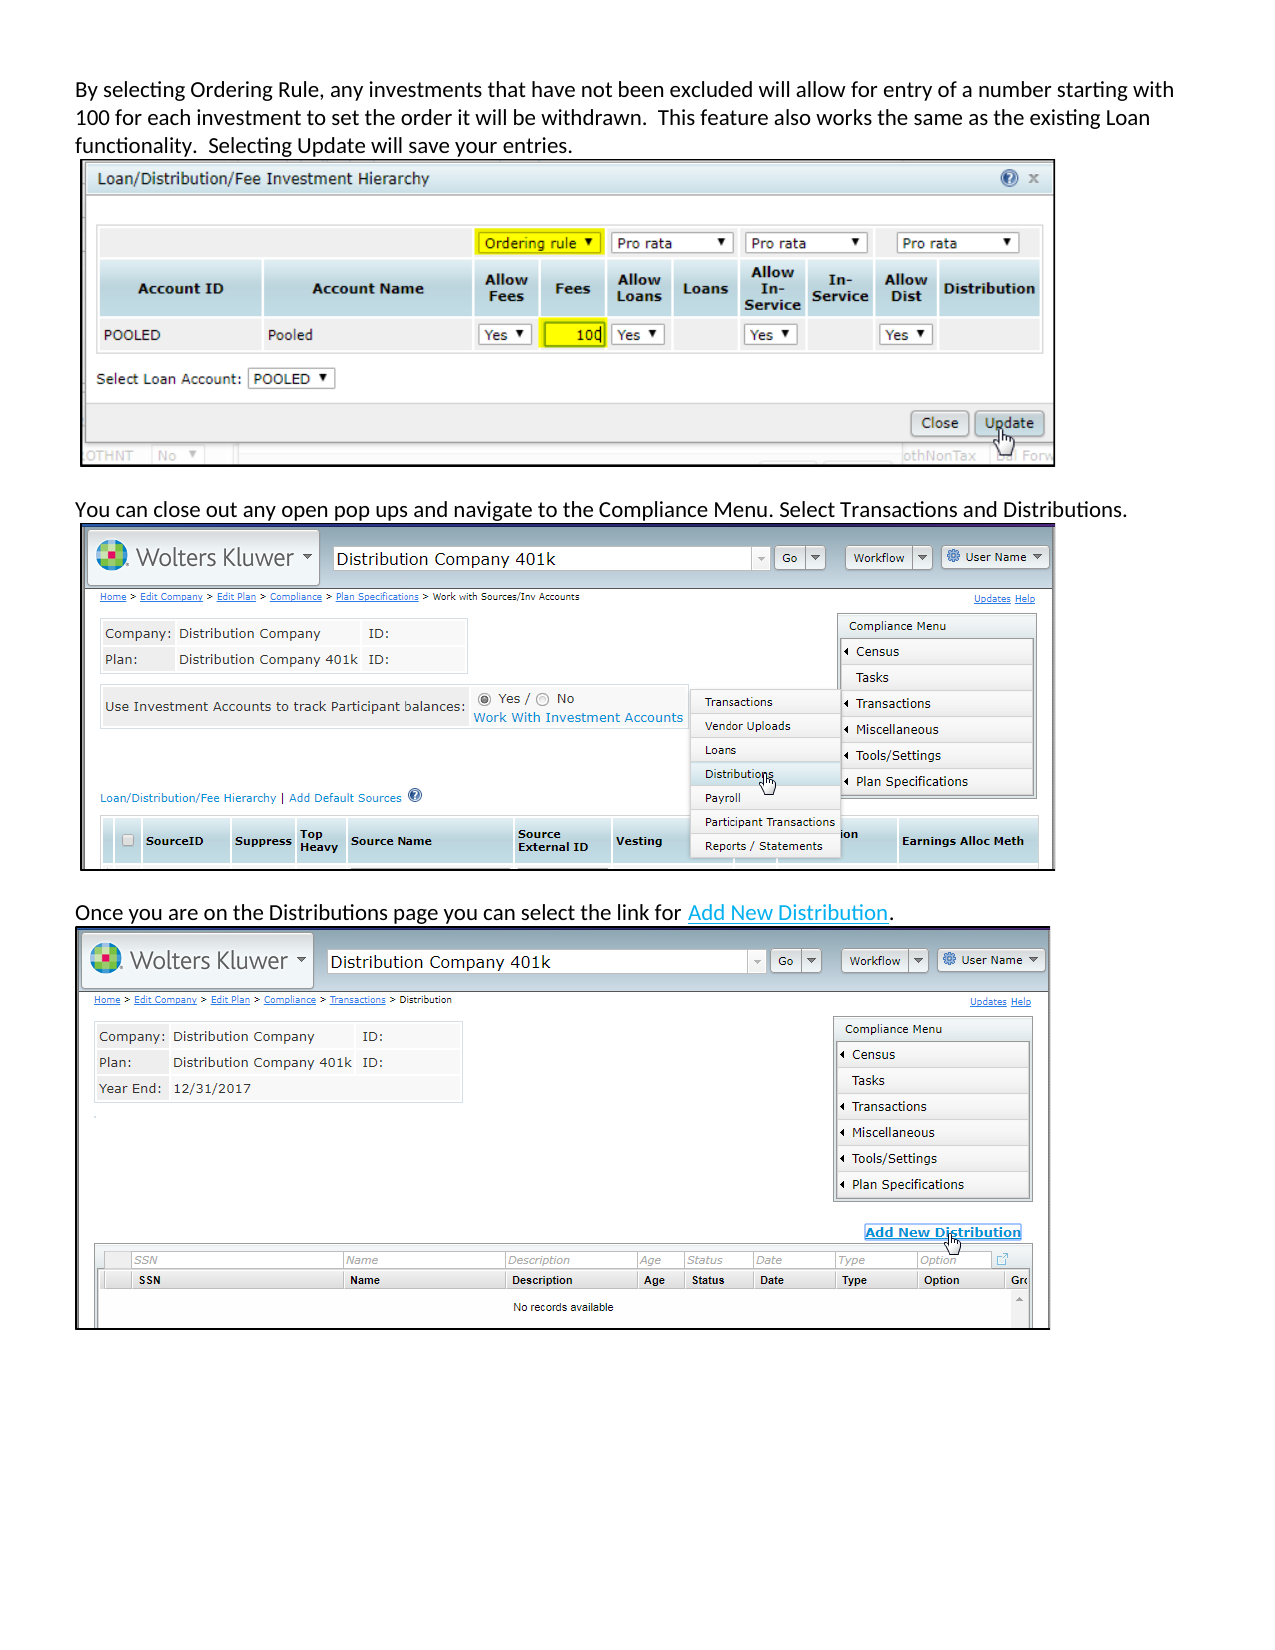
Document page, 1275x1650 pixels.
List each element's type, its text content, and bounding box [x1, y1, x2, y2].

text You can close out any open pop ups and navigate to the Compliance Menu. Select Transactions and Distributions. [75, 495, 1200, 523]
picture [80, 159, 1056, 467]
picture [80, 523, 1056, 871]
picture [75, 926, 1050, 1330]
text By selecting Ordering Rule, any investments that have not been excluded will allow for entry of a number starting with 100 for each investment to set the order it will be withdrawn. This feature also works the same as the existing Loan functionality. Selecting Update will save your entries. [75, 75, 1200, 159]
text Once you are on the Distributions page you can select the link for Add New Distribution. [75, 898, 1200, 927]
